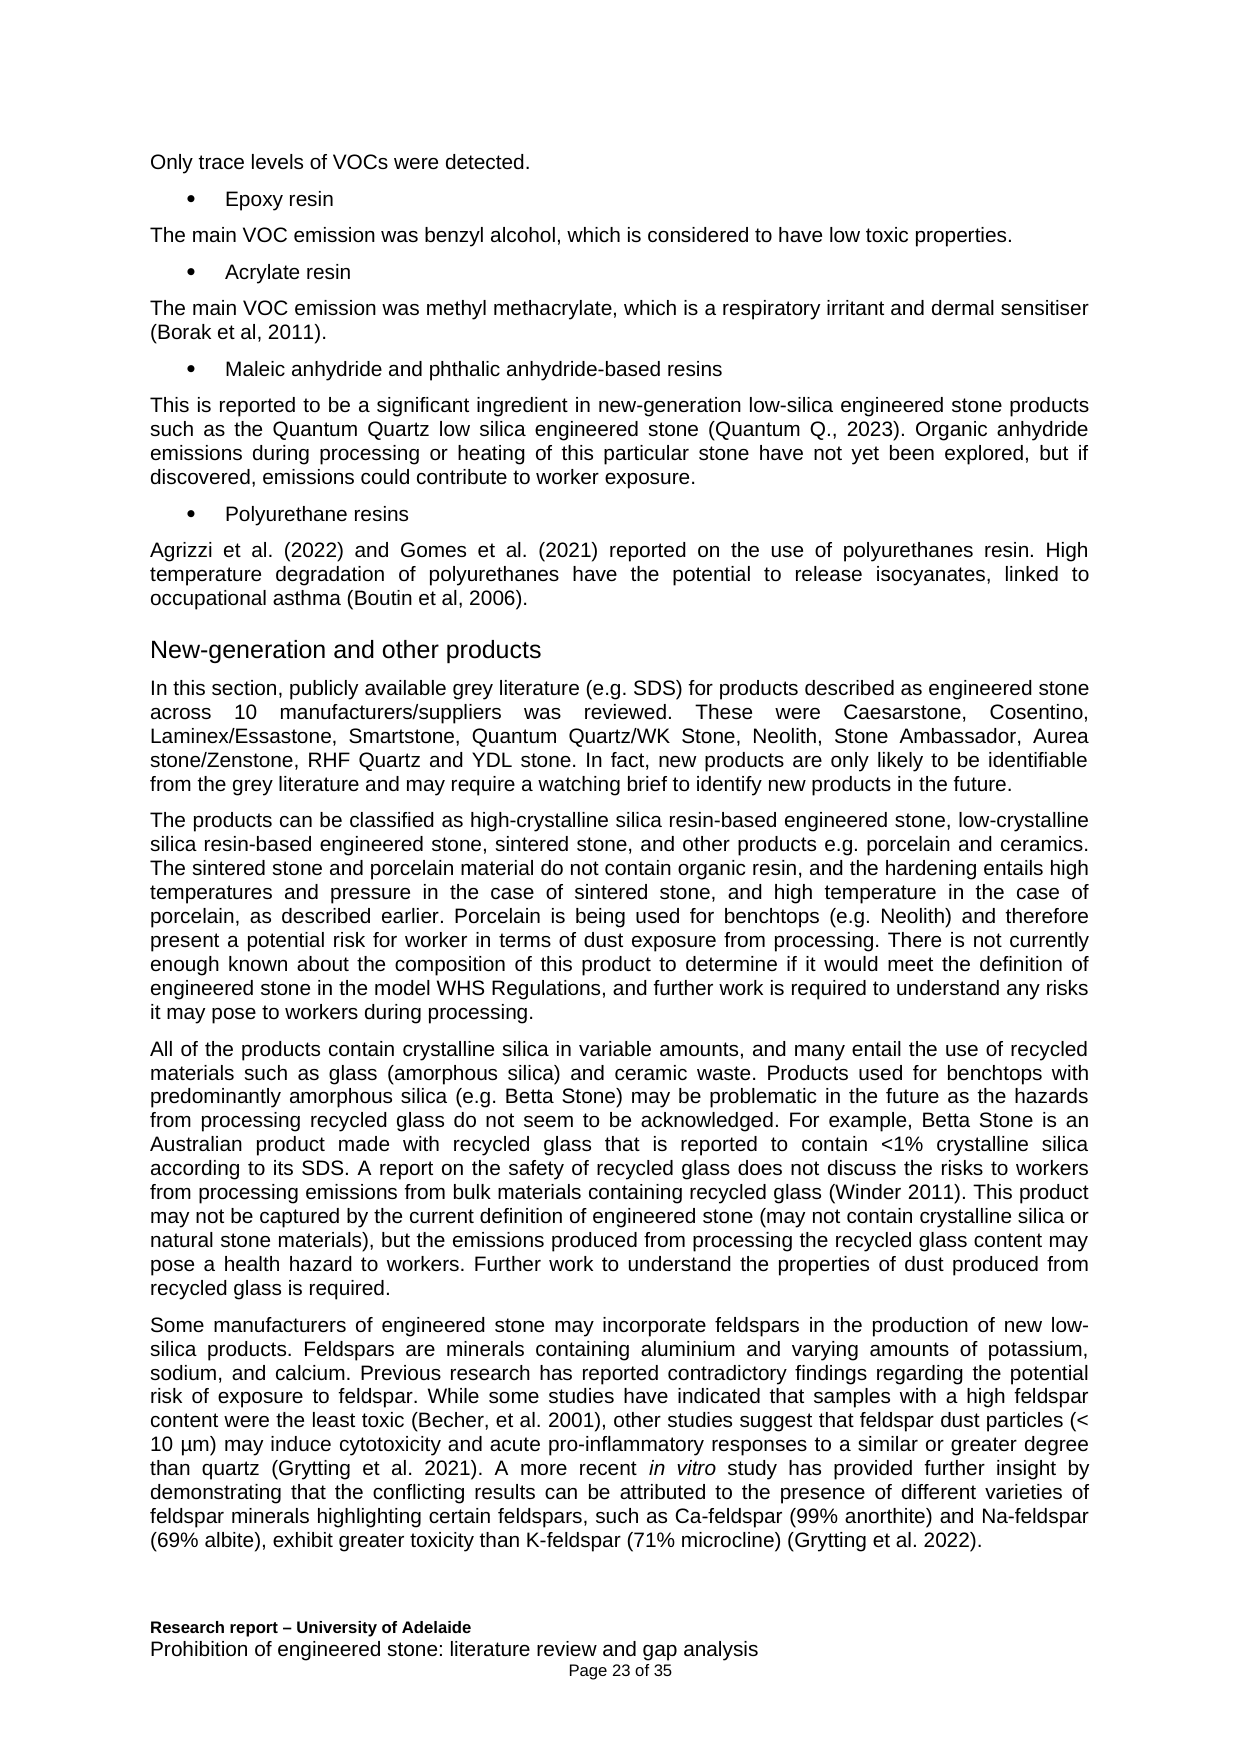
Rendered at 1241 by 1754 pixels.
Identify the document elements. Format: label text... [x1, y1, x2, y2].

subtitle New-generation and other products [150, 635, 1090, 663]
text The main VOC emission was methyl methacrylate, which is a respiratory irritant and dermal sensitiser (Borak et al, 2011). [150, 296, 1090, 344]
text Some manufacturers of engineered stone may incorporate feldspars in the production of new low-silica products. Feldspars are minerals containing aluminium and varying amounts of potassium, sodium, and calcium. Previous research has reported contradictory findings regarding the potential risk of exposure to feldspar. While some studies have indicated that samples with a high feldspar content were the least toxic (Becher, et al. 2001), other studies suggest that feldspar dust particles (< 10 µm) may induce cytotoxicity and acute pro-inflammatory responses to a similar or greater degree than quartz (Grytting et al. 2021). A more recent in vitro study has provided further insight by demonstrating that the conflicting results can be attributed to the presence of different varieties of feldspar minerals highlighting certain feldspars, such as Ca-feldspar (99% anorthite) and Na-feldspar (69% albite), exhibit greater toxicity than K-feldspar (71% microcline) (Grytting et al. 2022). [150, 1312, 1090, 1552]
list Maleic anhydride and phthalic anhydride-based resins [187, 356, 1090, 381]
text Agrizzi et al. (2022) and Gomes et al. (2021) reported on the use of polyurethanes resin. High temperature degradation of polyurethanes have the potential to release isocyanates, linked to occupational asthma (Boutin et al, 2006). [150, 538, 1090, 610]
text All of the products contain crystalline silica in variable amounts, and many entail the use of recycled materials such as glass (amorphous silica) and ceramic waste. Products used for benchtops with predominantly amorphous silica (e.g. Betta Stone) may be problematic in the future as the hazards from processing recycled glass do not seem to be acknowledged. For example, Betta Stone is an Australian product made with recycled glass that is reported to contain <1% crystalline silica according to its SDS. A report on the safety of recycled glass does not discuss the risks to workers from processing emissions from bulk materials containing recycled glass (Winder 2011). This product may not be captured by the current definition of engineered stone (may not contain crystalline silica or natural stone materials), but the emissions produced from processing the recycled glass content may pose a health hazard to workers. Further work to understand the properties of dust produced from recycled glass is required. [150, 1036, 1090, 1300]
text This is reported to be a significant ingredient in new-generation low-silica engineered stone products such as the Quantum Quartz low silica engineered stone (Quantum Q., 2023). Organic anhydride emissions during processing or heating of this particular stone have not yet been explored, but if discovered, emissions could contribute to worker exposure. [150, 393, 1090, 489]
list Polyurethane resins [187, 501, 1090, 525]
list Acrylate resin [187, 259, 1090, 283]
text The products can be classified as high-crystalline silica resin-based engineered stone, low-crystalline silica resin-based engineered stone, sintered stone, and other products e.g. porcelain and ceramics. The sintered stone and porcelain material do not contain organic resin, and the hardening entails high temperatures and pressure in the case of sintered stone, and high temperature in the case of porcelain, as described earlier. Porcelain is being used for benchtops (e.g. Neolith) and therefore present a potential risk for worker in terms of dust exposure from processing. There is not currently enough known about the composition of this product to determine if it would meet the definition of engineered stone in the model WHS Regulations, and further work is required to understand any risks it may pose to workers during processing. [150, 808, 1090, 1024]
list Epoxy resin [187, 186, 1090, 211]
text Only trace levels of VOCs were detected. [150, 150, 1090, 174]
text The main VOC emission was benzyl alcohol, which is considered to have low toxic properties. [150, 223, 1090, 247]
text In this section, publicly available grey literature (e.g. SDS) for products described as engineered stone across 10 manufacturers/suppliers was reviewed. These were Caesarstone, Cosentino, Laminex/Essastone, Smartstone, Quantum Quartz/WK Stone, Neolith, Stone Ambassador, Aurea stone/Zenstone, RHF Quartz and YDL stone. In fact, new products are only likely to be identifiable from the grey literature and may require a watching brief to identify new products in the future. [150, 676, 1090, 796]
